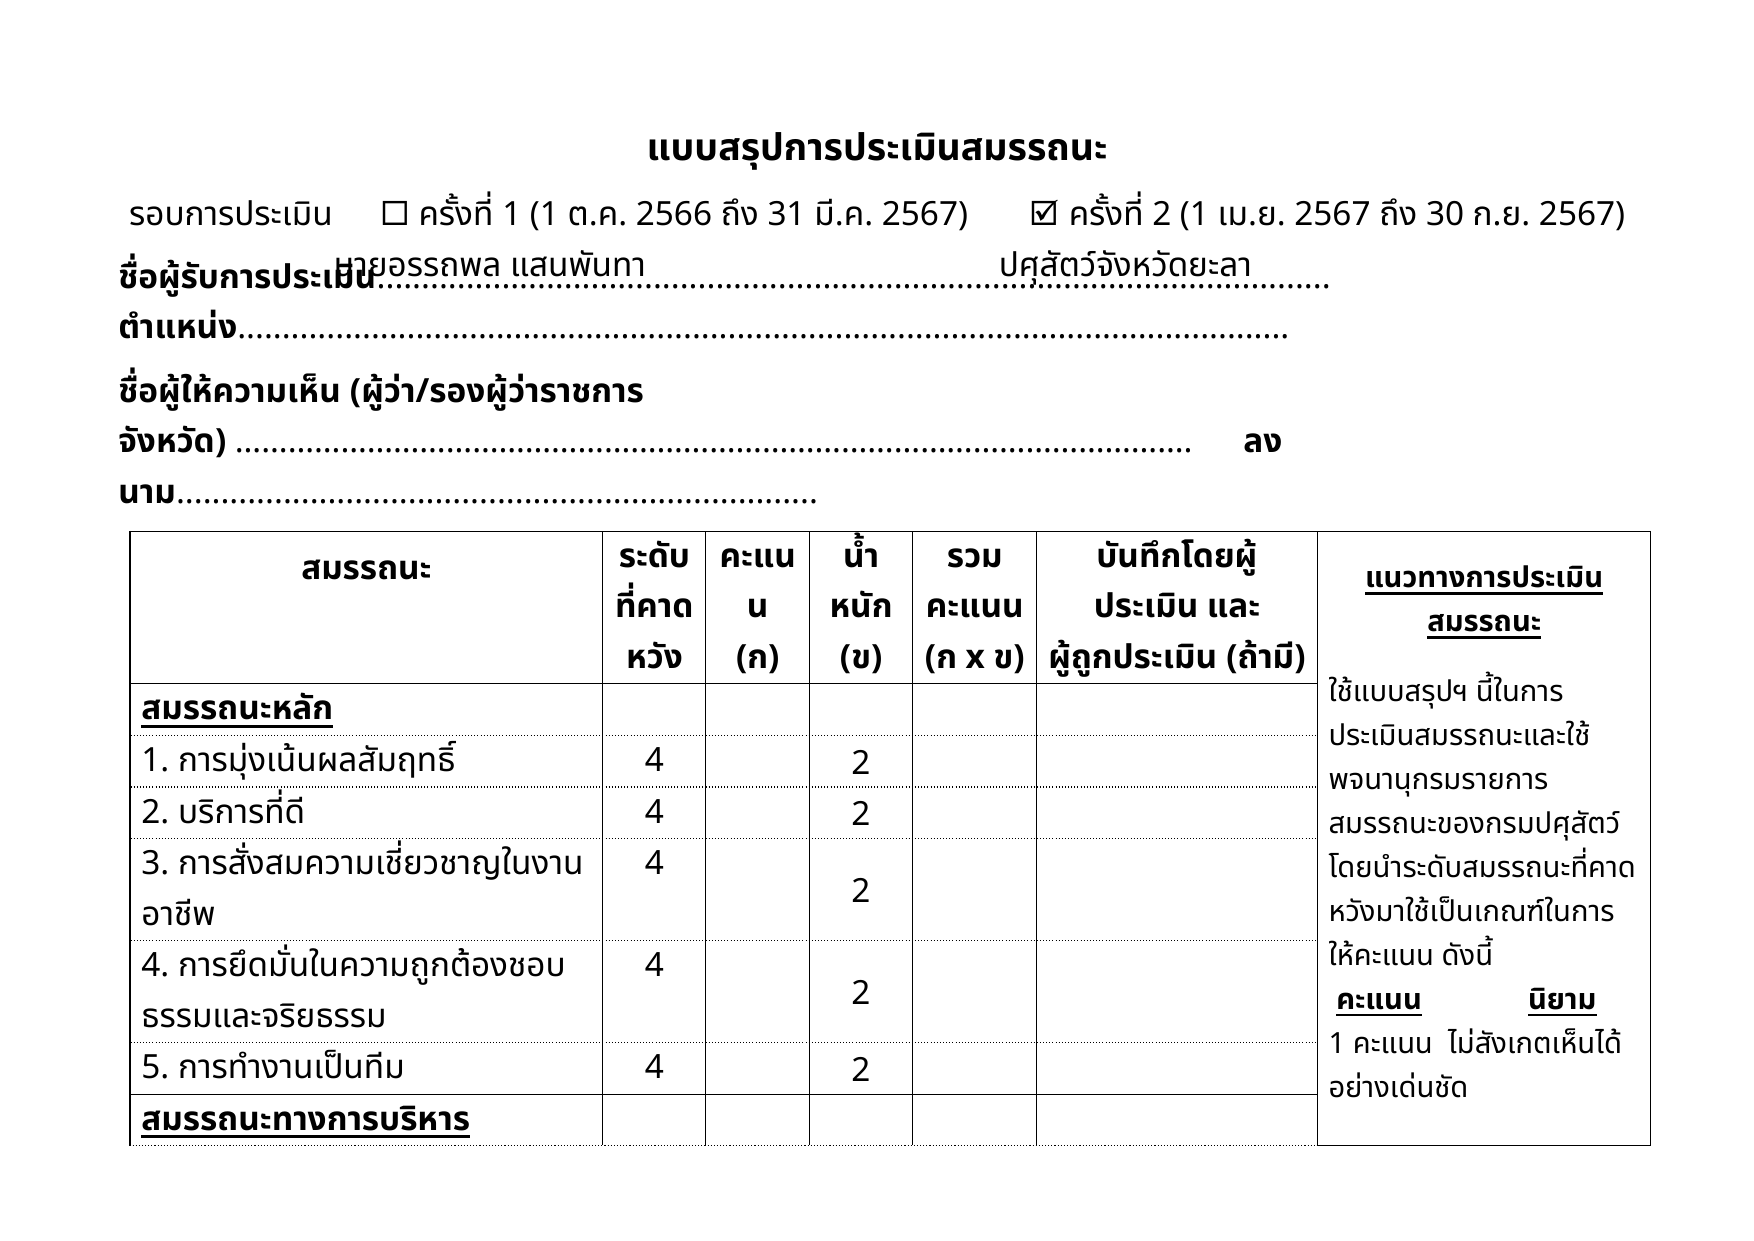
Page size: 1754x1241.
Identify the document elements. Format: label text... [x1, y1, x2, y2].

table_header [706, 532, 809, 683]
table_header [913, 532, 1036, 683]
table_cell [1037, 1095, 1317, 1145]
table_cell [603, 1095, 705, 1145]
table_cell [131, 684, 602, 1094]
text ชื่อผู้รับการประเมิน........................................................................................................... ตำแหน่ง...................................................................................................................... [118, 253, 1636, 354]
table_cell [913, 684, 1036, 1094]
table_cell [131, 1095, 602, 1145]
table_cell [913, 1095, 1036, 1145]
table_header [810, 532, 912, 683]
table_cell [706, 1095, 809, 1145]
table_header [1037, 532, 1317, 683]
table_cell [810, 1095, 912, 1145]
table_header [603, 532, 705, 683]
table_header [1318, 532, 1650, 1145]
text รอบการประเมิน ครั้งที่ 1 (1 ต.ค. 2566 ถึง 31 มี.ค. 2567) ครั้งที่ 2 (1 เม.ย. 2567 ถึง 30 ก.ย. 2567) [118, 189, 1636, 240]
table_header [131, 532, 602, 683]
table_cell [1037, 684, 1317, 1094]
text ชื่อผู้ให้ความเห็น (ผู้ว่า/รองผู้ว่าราชการจังหวัด) ………………………………………………………………………………………………. ลงนาม........................................................................ [118, 366, 1636, 518]
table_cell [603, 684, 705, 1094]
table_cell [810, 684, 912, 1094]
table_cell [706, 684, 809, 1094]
text แบบสรุปการประเมินสมรรถนะ [118, 120, 1636, 177]
